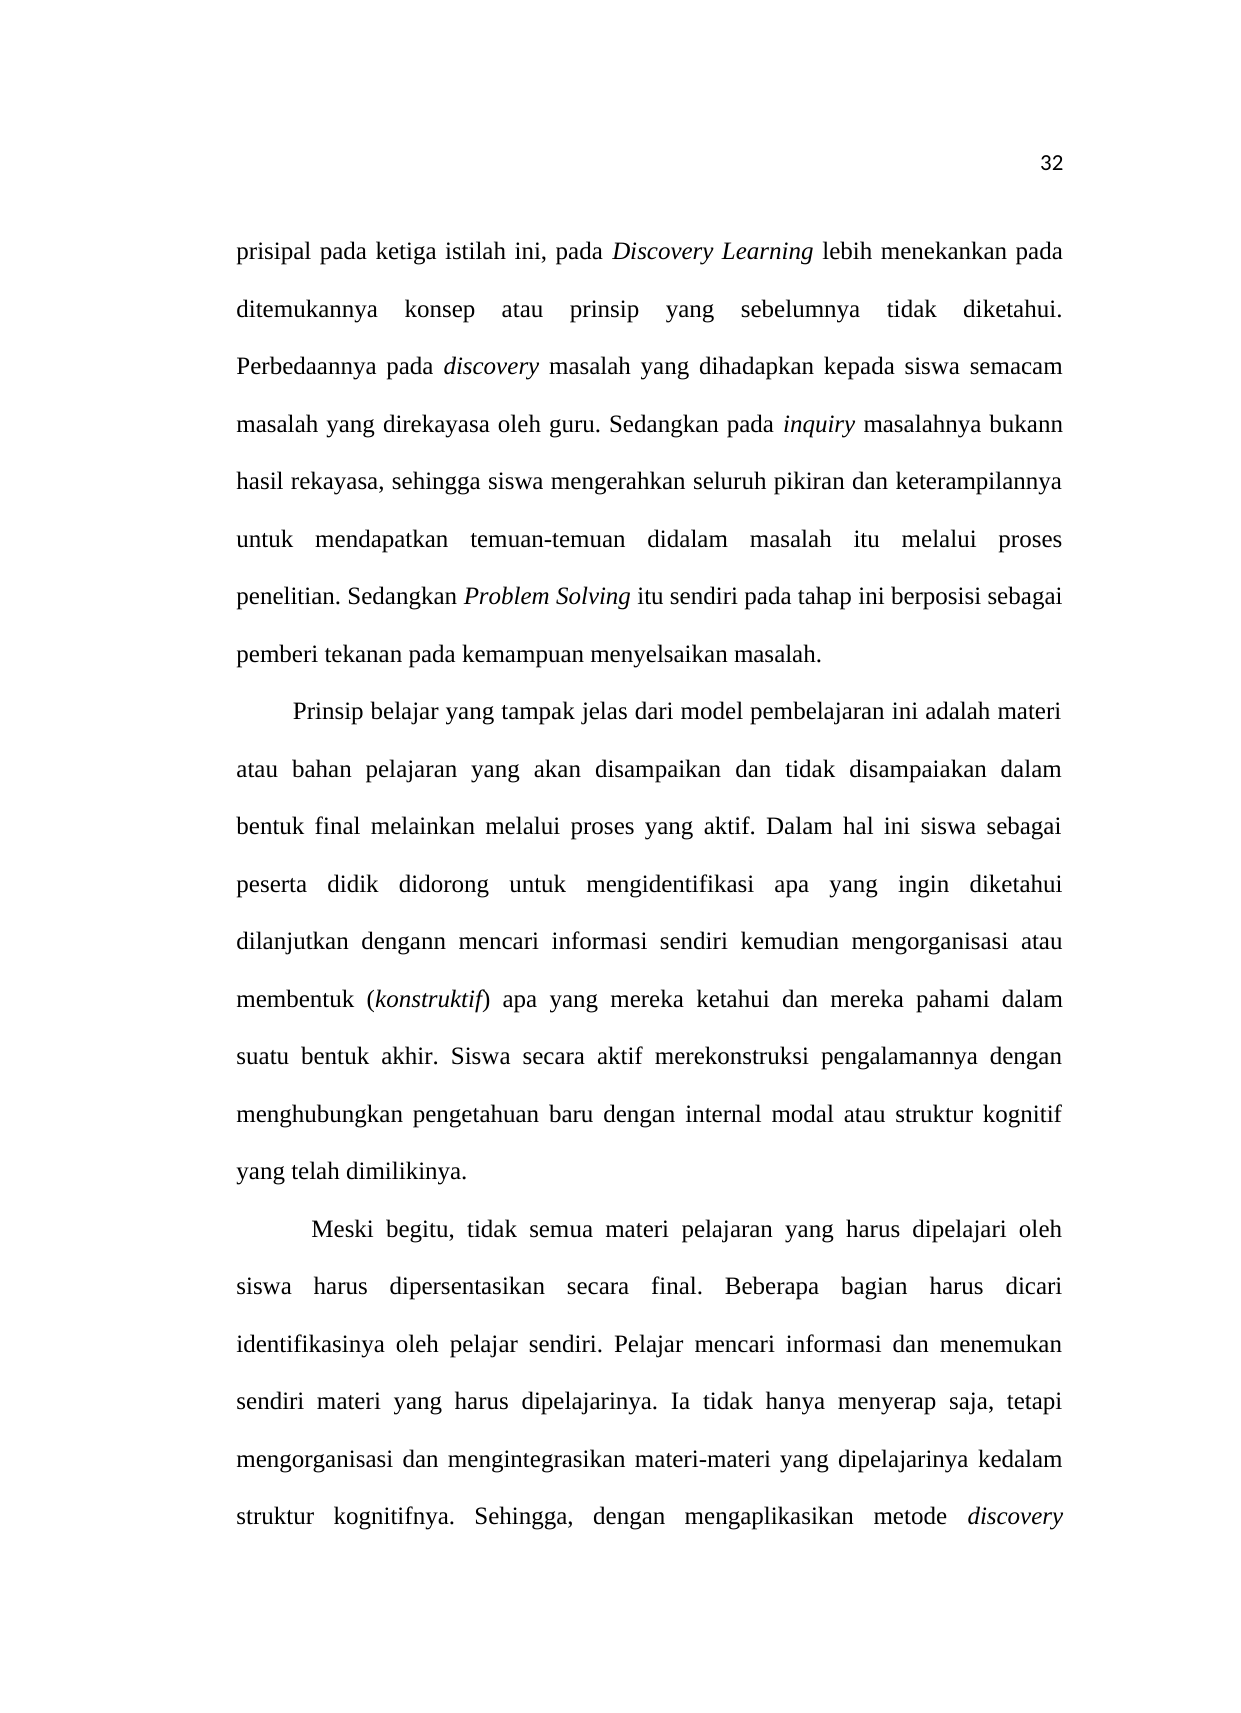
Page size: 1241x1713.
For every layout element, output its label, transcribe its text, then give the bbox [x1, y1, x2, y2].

text Prinsip belajar yang tampak jelas dari model pembelajaran ini adalah materi atau bahan pelajaran yang akan disampaikan dan tidak disampaiakan dalam bentuk final melainkan melalui proses yang aktif. Dalam hal ini siswa sebagai peserta didik didorong untuk mengidentifikasi apa yang ingin diketahui dilanjutkan dengann mencari informasi sendiri kemudian mengorganisasi atau membentuk (konstruktif) apa yang mereka ketahui dan mereka pahami dalam suatu bentuk akhir. Siswa secara aktif merekonstruksi pengalamannya dengan menghubungkan pengetahuan baru dengan internal modal atau struktur kognitif yang telah dimilikinya. [236, 696, 1063, 1185]
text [236, 236, 1063, 667]
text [236, 1214, 1063, 1530]
